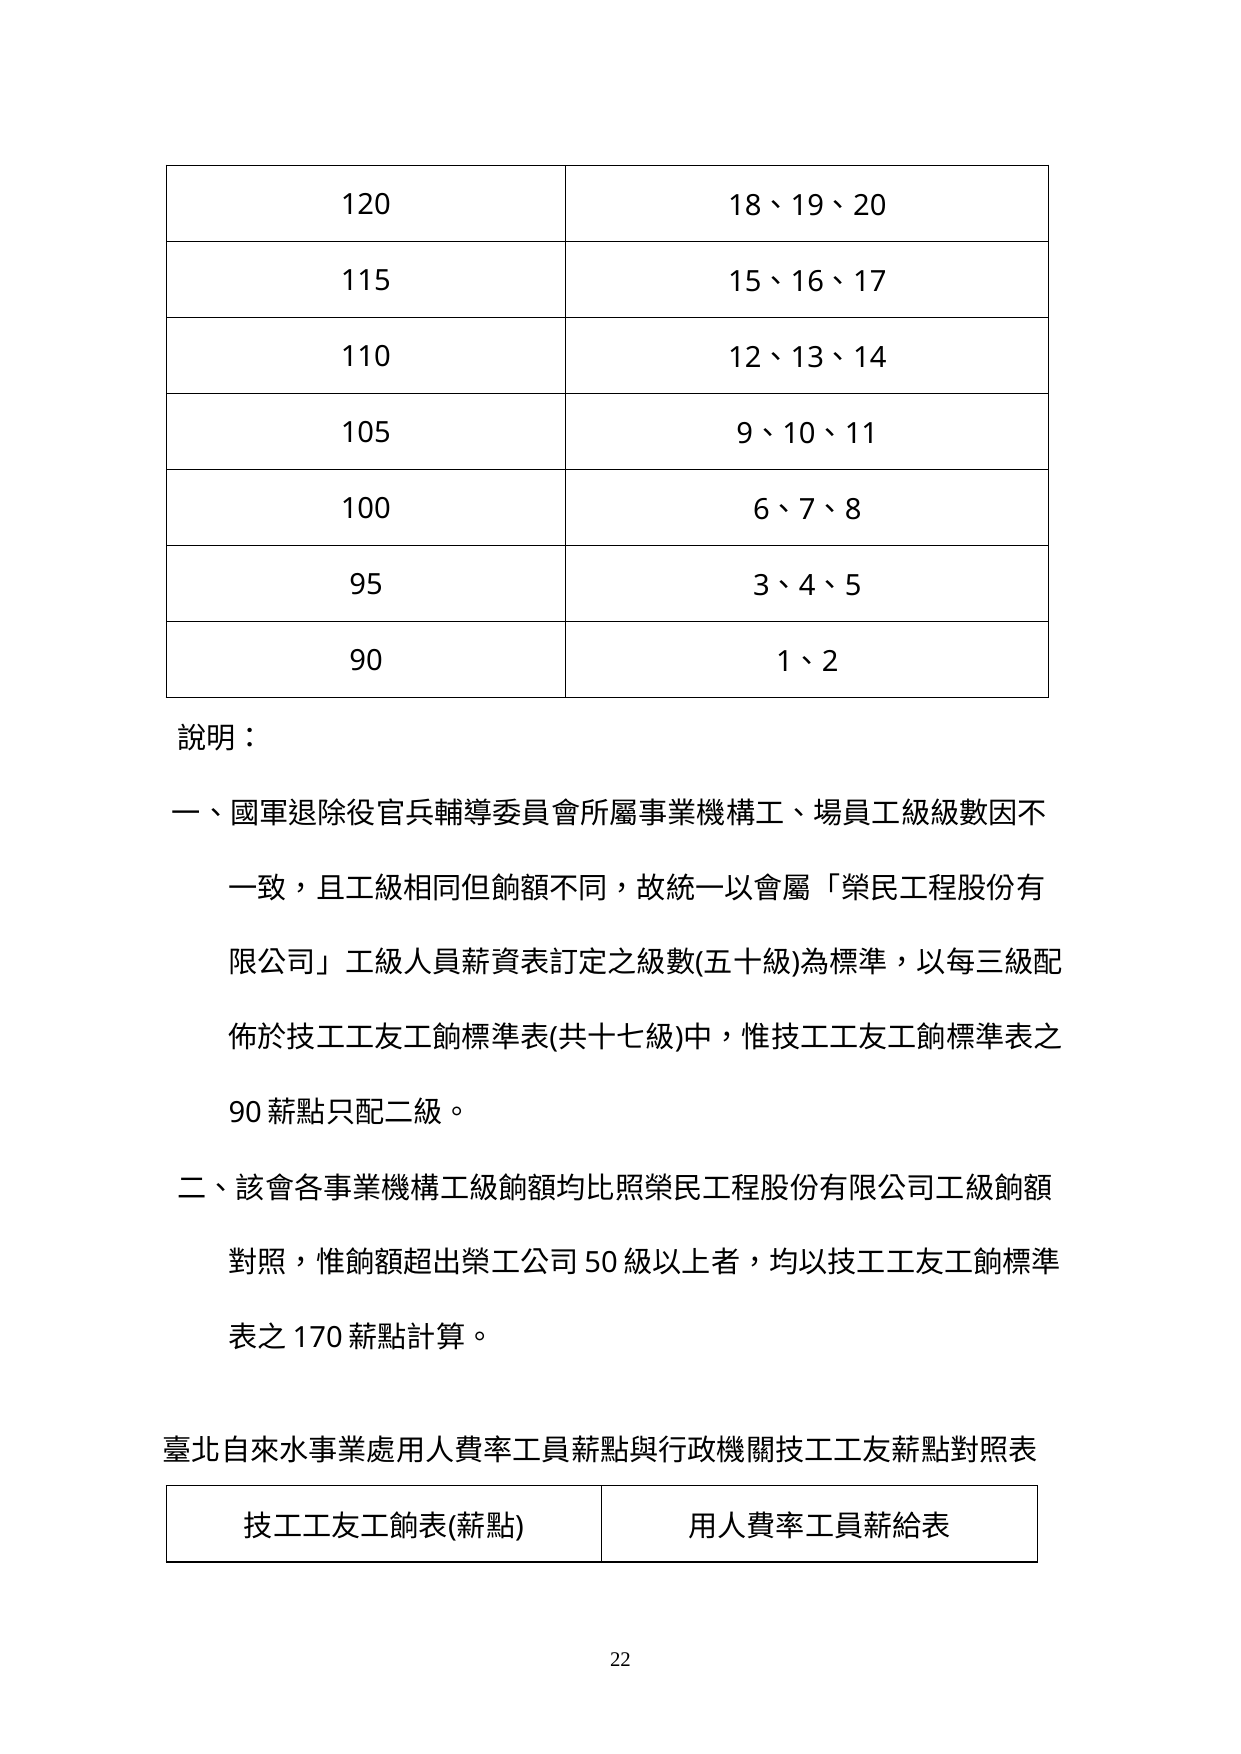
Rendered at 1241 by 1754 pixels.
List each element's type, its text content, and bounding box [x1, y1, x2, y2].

table_cell 90 [167, 622, 565, 697]
table_header 技工工友工餉表(薪點) [167, 1486, 601, 1561]
table_header 用人費率工員薪給表 [602, 1486, 1037, 1561]
text 說明： [177, 698, 1063, 773]
table_cell 12、13、14 [566, 318, 1048, 393]
table_cell 100 [167, 470, 565, 545]
table_cell 1、2 [566, 622, 1048, 697]
table_cell 115 [167, 242, 565, 317]
table_cell 3、4、5 [566, 546, 1048, 621]
list 國軍退除役官兵輔導委員會所屬事業機構工、場員工級級數因不一致，且工級相同但餉額不同，故統一以會屬「榮民工程股份有限公司」工級人員薪資表訂定之級數(五十級)為標準，以每三級配佈於技工工友工餉標準表(共十七級)中，惟技工工友工餉標準表之90薪點只配二級。 [172, 773, 1063, 1148]
table_cell 9、10、11 [566, 394, 1048, 469]
table_cell 18、19、20 [566, 166, 1048, 241]
table_cell 95 [167, 546, 565, 621]
list 該會各事業機構工級餉額均比照榮民工程股份有限公司工級餉額對照，惟餉額超出榮工公司50級以上者，均以技工工友工餉標準表之170薪點計算。 [177, 1148, 1063, 1373]
table_cell 15、16、17 [566, 242, 1048, 317]
table_cell 105 [167, 394, 565, 469]
table_cell 120 [167, 166, 565, 241]
list 臺北自來水事業處用人費率工員薪點與行政機關技工工友薪點對照表 [162, 1410, 1063, 1485]
table_cell 110 [167, 318, 565, 393]
table_cell 6、7、8 [566, 470, 1048, 545]
